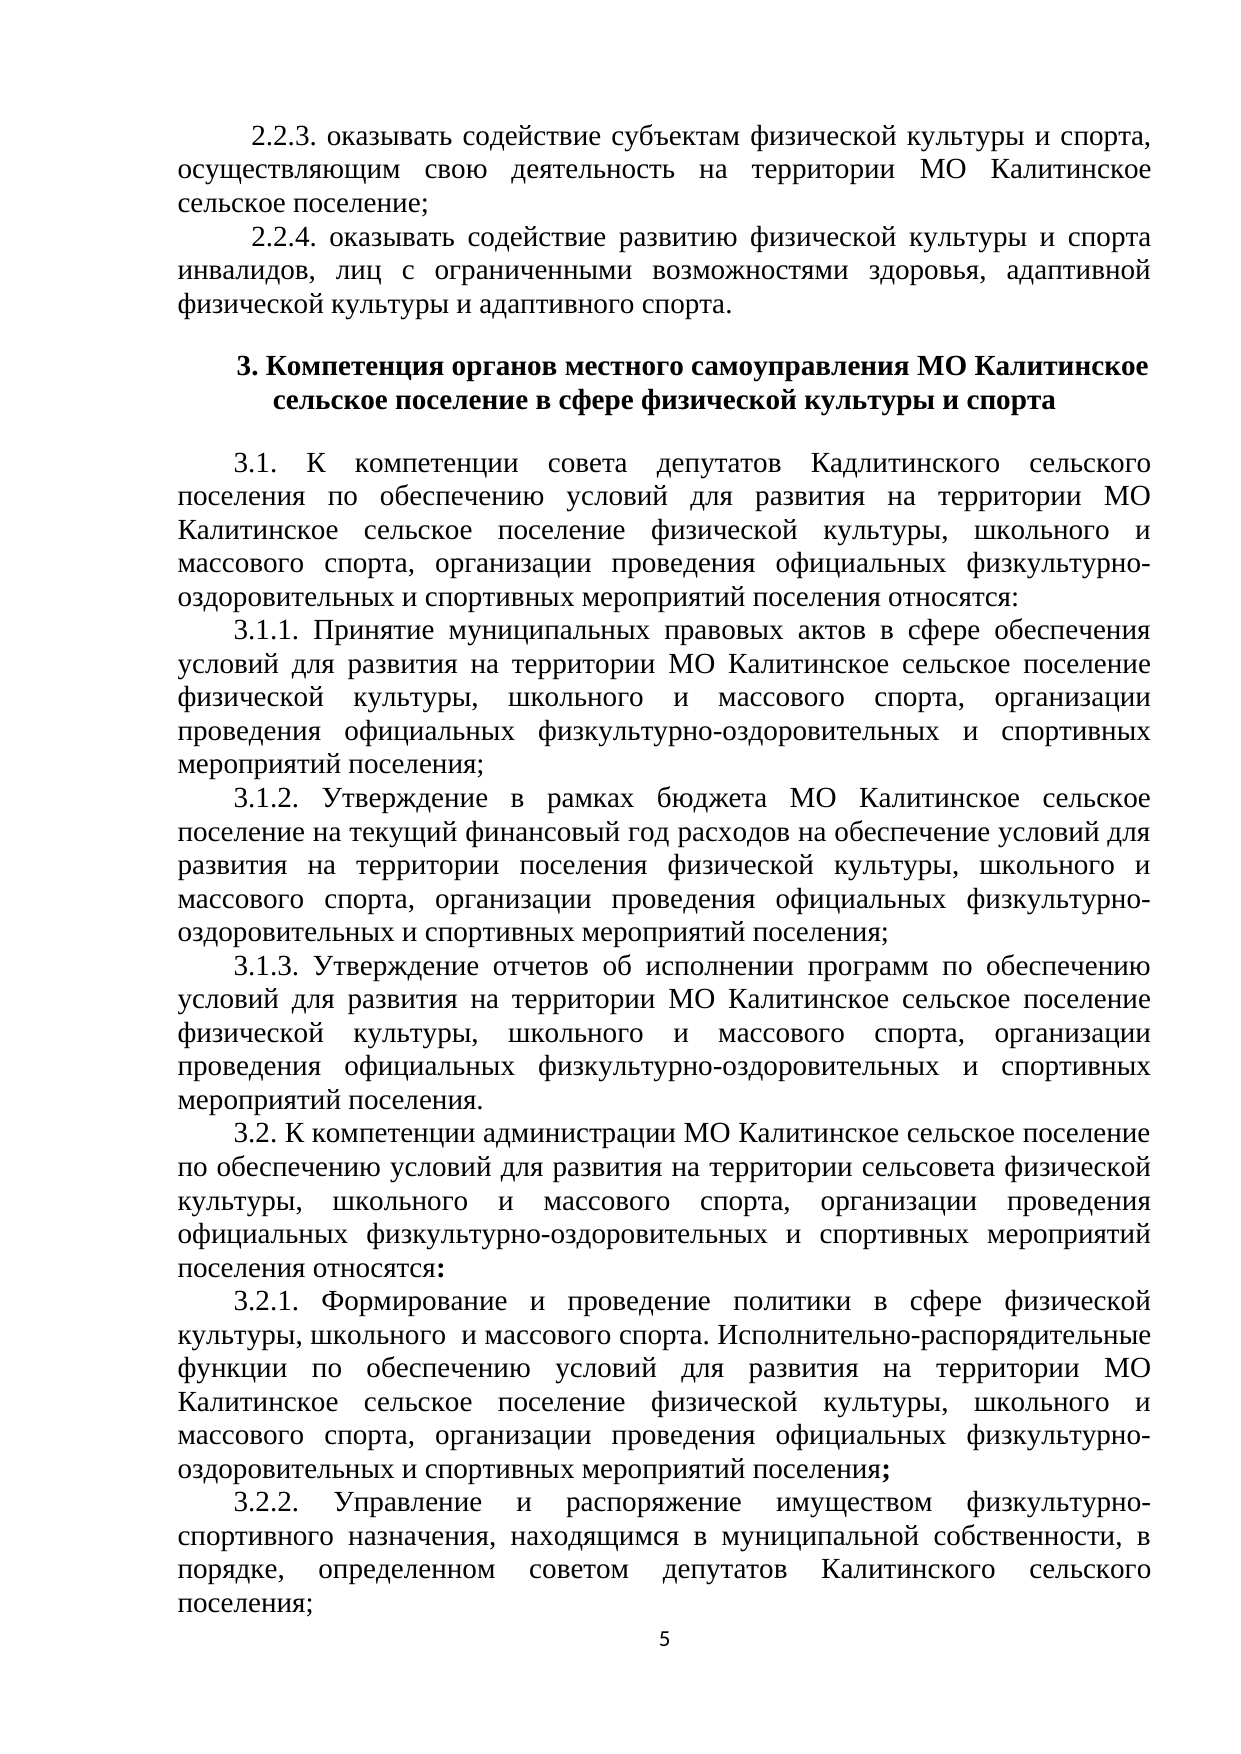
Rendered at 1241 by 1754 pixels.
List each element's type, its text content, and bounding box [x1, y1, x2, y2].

text 3.2.2. Управление и распоряжение имуществом физкультурно-спортивного назначения, находящимся в муниципальной собственности, в порядке, определенном советом депутатов Калитинского сельского поселения; [177, 1484, 1152, 1619]
text 2.2.4. оказывать содействие развитию физической культуры и спорта инвалидов, лиц с ограниченными возможностями здоровья, адаптивной физической культуры и адаптивного спорта. [177, 219, 1152, 319]
text 3. Компетенция органов местного самоуправления МО Калитинское сельское поселение в сфере физической культуры и спорта [177, 348, 1152, 416]
text 3.2.1. Формирование и проведение политики в сфере физической культуры, школьного и массового спорта. Исполнительно-распорядительные функции по обеспечению условий для развития на территории МО Калитинское сельское поселение физической культуры, школьного и массового спорта, организации проведения официальных физкультурно-оздоровительных и спортивных мероприятий поселения; [177, 1283, 1152, 1484]
text 3.1.2. Утверждение в рамках бюджета МО Калитинское сельское поселение на текущий финансовый год расходов на обеспечение условий для развития на территории поселения физической культуры, школьного и массового спорта, организации проведения официальных физкультурно-оздоровительных и спортивных мероприятий поселения; [177, 780, 1152, 948]
text 3.1. К компетенции совета депутатов Кадлитинского сельского поселения по обеспечению условий для развития на территории МО Калитинское сельское поселение физической культуры, школьного и массового спорта, организации проведения официальных физкультурно-оздоровительных и спортивных мероприятий поселения относятся: [177, 445, 1152, 612]
text 2.2.3. оказывать содействие субъектам физической культуры и спорта, осуществляющим свою деятельность на территории МО Калитинское сельское поселение; [177, 118, 1152, 219]
text 3.1.1. Принятие муниципальных правовых актов в сфере обеспечения условий для развития на территории МО Калитинское сельское поселение физической культуры, школьного и массового спорта, организации проведения официальных физкультурно-оздоровительных и спортивных мероприятий поселения; [177, 612, 1152, 780]
text 3.1.3. Утверждение отчетов об исполнении программ по обеспечению условий для развития на территории МО Калитинское сельское поселение физической культуры, школьного и массового спорта, организации проведения официальных физкультурно-оздоровительных и спортивных мероприятий поселения. [177, 948, 1152, 1116]
text 3.2. К компетенции администрации МО Калитинское сельское поселение по обеспечению условий для развития на территории сельсовета физической культуры, школьного и массового спорта, организации проведения официальных физкультурно-оздоровительных и спортивных мероприятий поселения относятся: [177, 1116, 1152, 1283]
